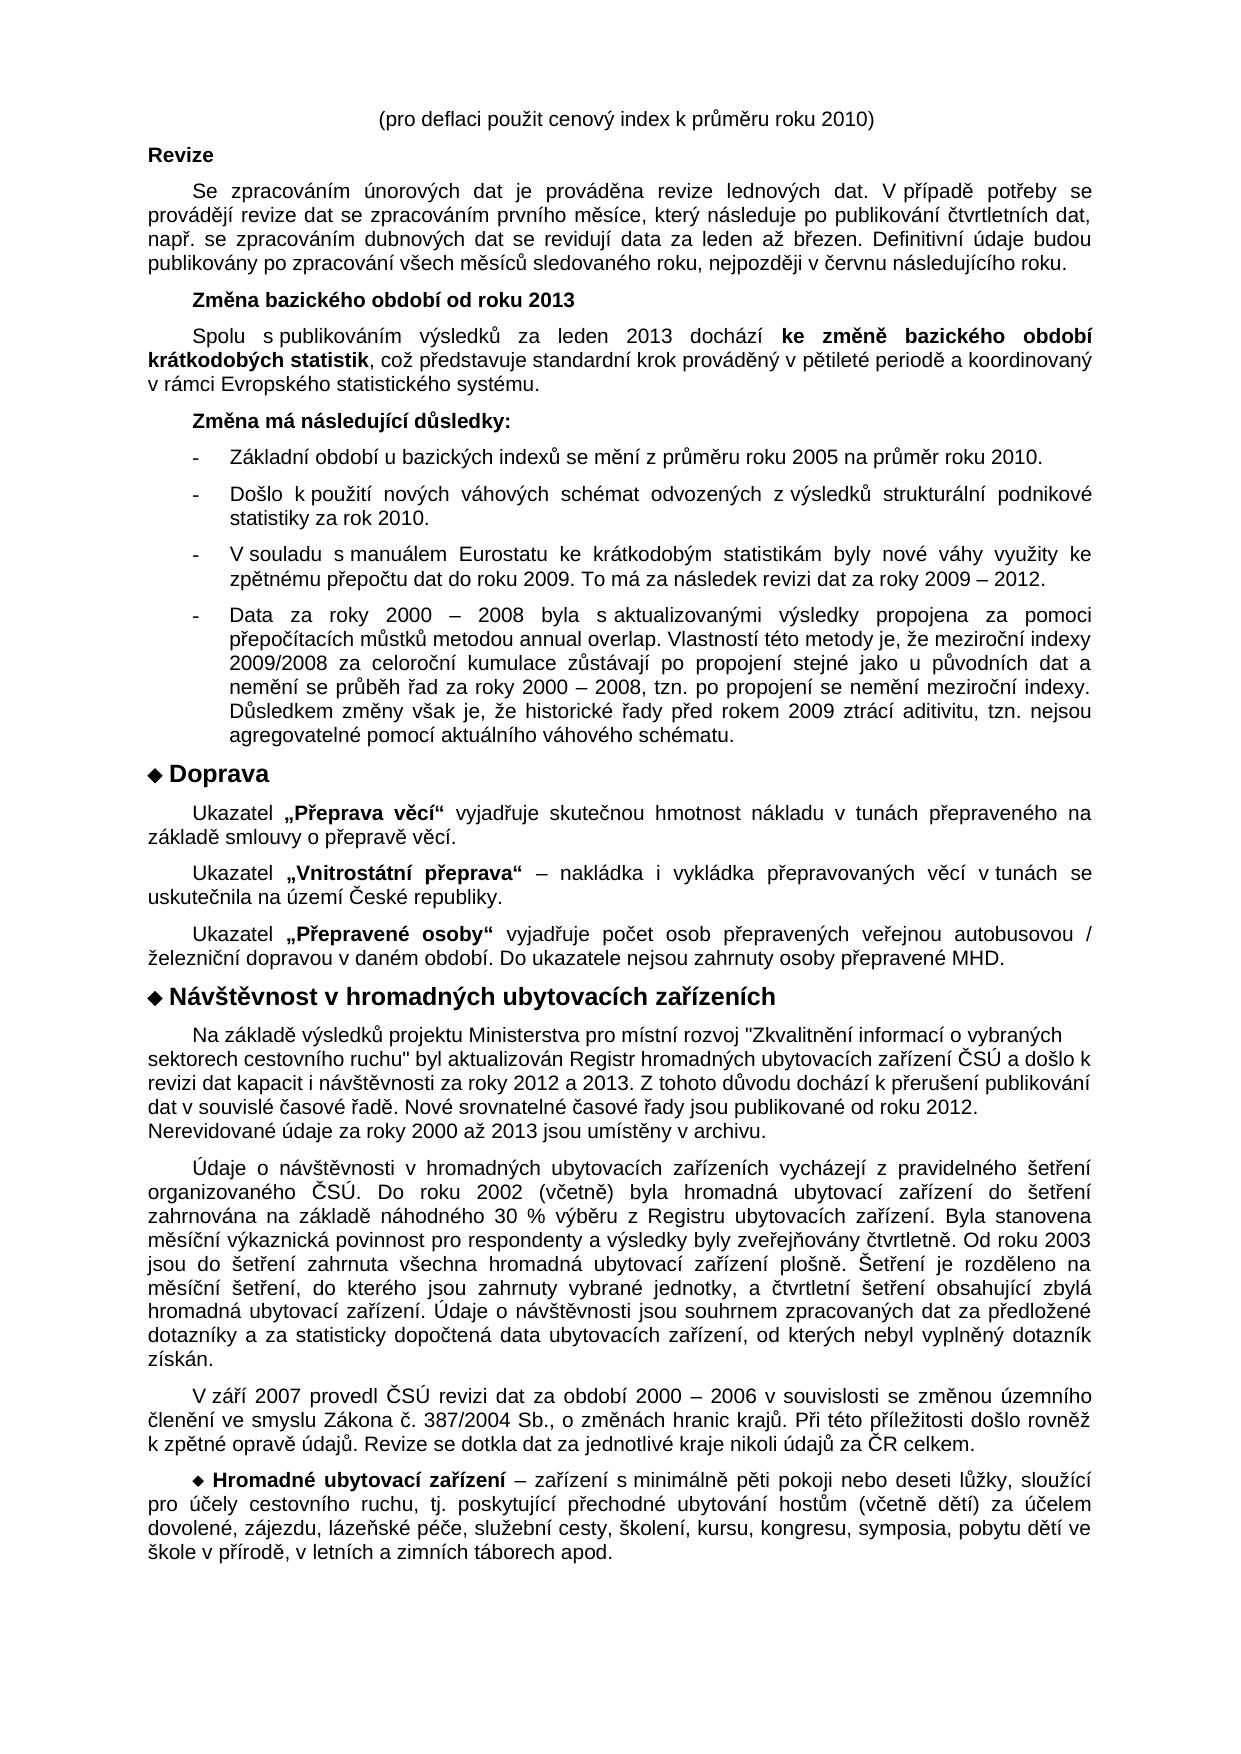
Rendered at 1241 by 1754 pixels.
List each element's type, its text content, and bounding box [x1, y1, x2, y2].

list Základní období u bazických indexů se mění z průměru roku 2005 na průměr roku 2010. [192, 445, 1092, 469]
text Se zpracováním únorových dat je prováděna revize lednových dat. V případě potřeby se provádějí revize dat se zpracováním prvního měsíce, který následuje po publikování čtvrtletních dat, např. se zpracováním dubnových dat se revidují data za leden až březen. Definitivní údaje budou publikovány po zpracování všech měsíců sledovaného roku, nejpozději v červnu následujícího roku. [148, 179, 1092, 275]
text V září 2007 provedl ČSÚ revizi dat za období 2000 – 2006 v souvislosti se změnou územního členění ve smyslu Zákona č. 387/2004 Sb., o změnách hranic krajů. Při této příležitosti došlo rovněž k zpětné opravě údajů. Revize se dotkla dat za jednotlivé kraje nikoli údajů za ČR celkem. [148, 1384, 1092, 1456]
text Údaje o návštěvnosti v hromadných ubytovacích zařízeních vycházejí z pravidelného šetření organizovaného ČSÚ. Do roku 2002 (včetně) byla hromadná ubytovací zařízení do šetření zahrnována na základě náhodného 30 % výběru z Registru ubytovacích zařízení. Byla stanovena měsíční výkaznická povinnost pro respondenty a výsledky byly zveřejňovány čtvrtletně. Od roku 2003 jsou do šetření zahrnuta všechna hromadná ubytovací zařízení plošně. Šetření je rozděleno na měsíční šetření, do kterého jsou zahrnuty vybrané jednotky, a čtvrtletní šetření obsahující zbylá hromadná ubytovací zařízení. Údaje o návštěvnosti jsou souhrnem zpracovaných dat za předložené dotazníky a za statisticky dopočtená data ubytovacích zařízení, od kterých nebyl vyplněný dotazník získán. [148, 1156, 1092, 1371]
list Došlo k použití nových váhových schémat odvozených z výsledků strukturální podnikové statistiky za rok 2010. [192, 482, 1092, 530]
text Na základě výsledků projektu Ministerstva pro místní rozvoj "Zkvalitnění informací o vybraných sektorech cestovního ruchu" byl aktualizován Registr hromadných ubytovacích zařízení ČSÚ a došlo k revizi dat kapacit i návštěvnosti za roky 2012 a 2013. Z tohoto důvodu dochází k přerušení publikování dat v souvislé časové řadě. Nové srovnatelné časové řady jsou publikované od roku 2012. Nerevidované údaje za roky 2000 až 2013 jsou umístěny v archivu. [148, 1023, 1092, 1143]
list V souladu s manuálem Eurostatu ke krátkodobým statistikám byly nové váhy využity ke zpětnému přepočtu dat do roku 2009. To má za následek revizi dat za roky 2009 – 2012. [192, 542, 1092, 590]
text (pro deflaci použit cenový index k průměru roku 2010) [148, 106, 1092, 130]
text Hromadné ubytovací zařízení – zařízení s minimálně pěti pokoji nebo deseti lůžky, sloužící pro účely cestovního ruchu, tj. poskytující přechodné ubytování hostům (včetně dětí) za účelem dovolené, zájezdu, lázeňské péče, služební cesty, školení, kursu, kongresu, symposia, pobytu dětí ve škole v přírodě, v letních a zimních táborech apod. [148, 1468, 1092, 1564]
text Revize [148, 143, 1092, 167]
text Ukazatel „Přepravené osoby“ vyjadřuje počet osob přepravených veřejnou autobusovou / železniční dopravou v daném období. Do ukazatele nejsou zahrnuty osoby přepravené MHD. [148, 921, 1092, 969]
text Spolu s publikováním výsledků za leden 2013 dochází ke změně bazického období krátkodobých statistik, což představuje standardní krok prováděný v pětileté periodě a koordinovaný v rámci Evropského statistického systému. [148, 324, 1092, 396]
text Změna má následující důsledky: [148, 408, 1092, 432]
list Data za roky 2000 – 2008 byla s aktualizovanými výsledky propojena za pomoci přepočítacích můstků metodou annual overlap. Vlastností této metody je, že meziroční indexy 2009/2008 za celoroční kumulace zůstávají po propojení stejné jako u původních dat a nemění se průběh řad za roky 2000 – 2008, tzn. po propojení se nemění meziroční indexy. Důsledkem změny však je, že historické řady před rokem 2009 ztrácí aditivitu, tzn. nejsou agregovatelné pomocí aktuálního váhového schématu. [192, 603, 1092, 747]
text Ukazatel „Přeprava věcí“ vyjadřuje skutečnou hmotnost nákladu v tunách přepraveného na základě smlouvy o přepravě věcí. [148, 801, 1092, 848]
text Ukazatel „Vnitrostátní přeprava“ – nakládka i vykládka přepravovaných věcí v tunách se uskutečnila na území České republiky. [148, 861, 1092, 909]
text Návštěvnost v hromadných ubytovacích zařízeních [148, 982, 1092, 1011]
text Změna bazického období od roku 2013 [148, 288, 1092, 312]
text Doprava [148, 759, 1092, 788]
